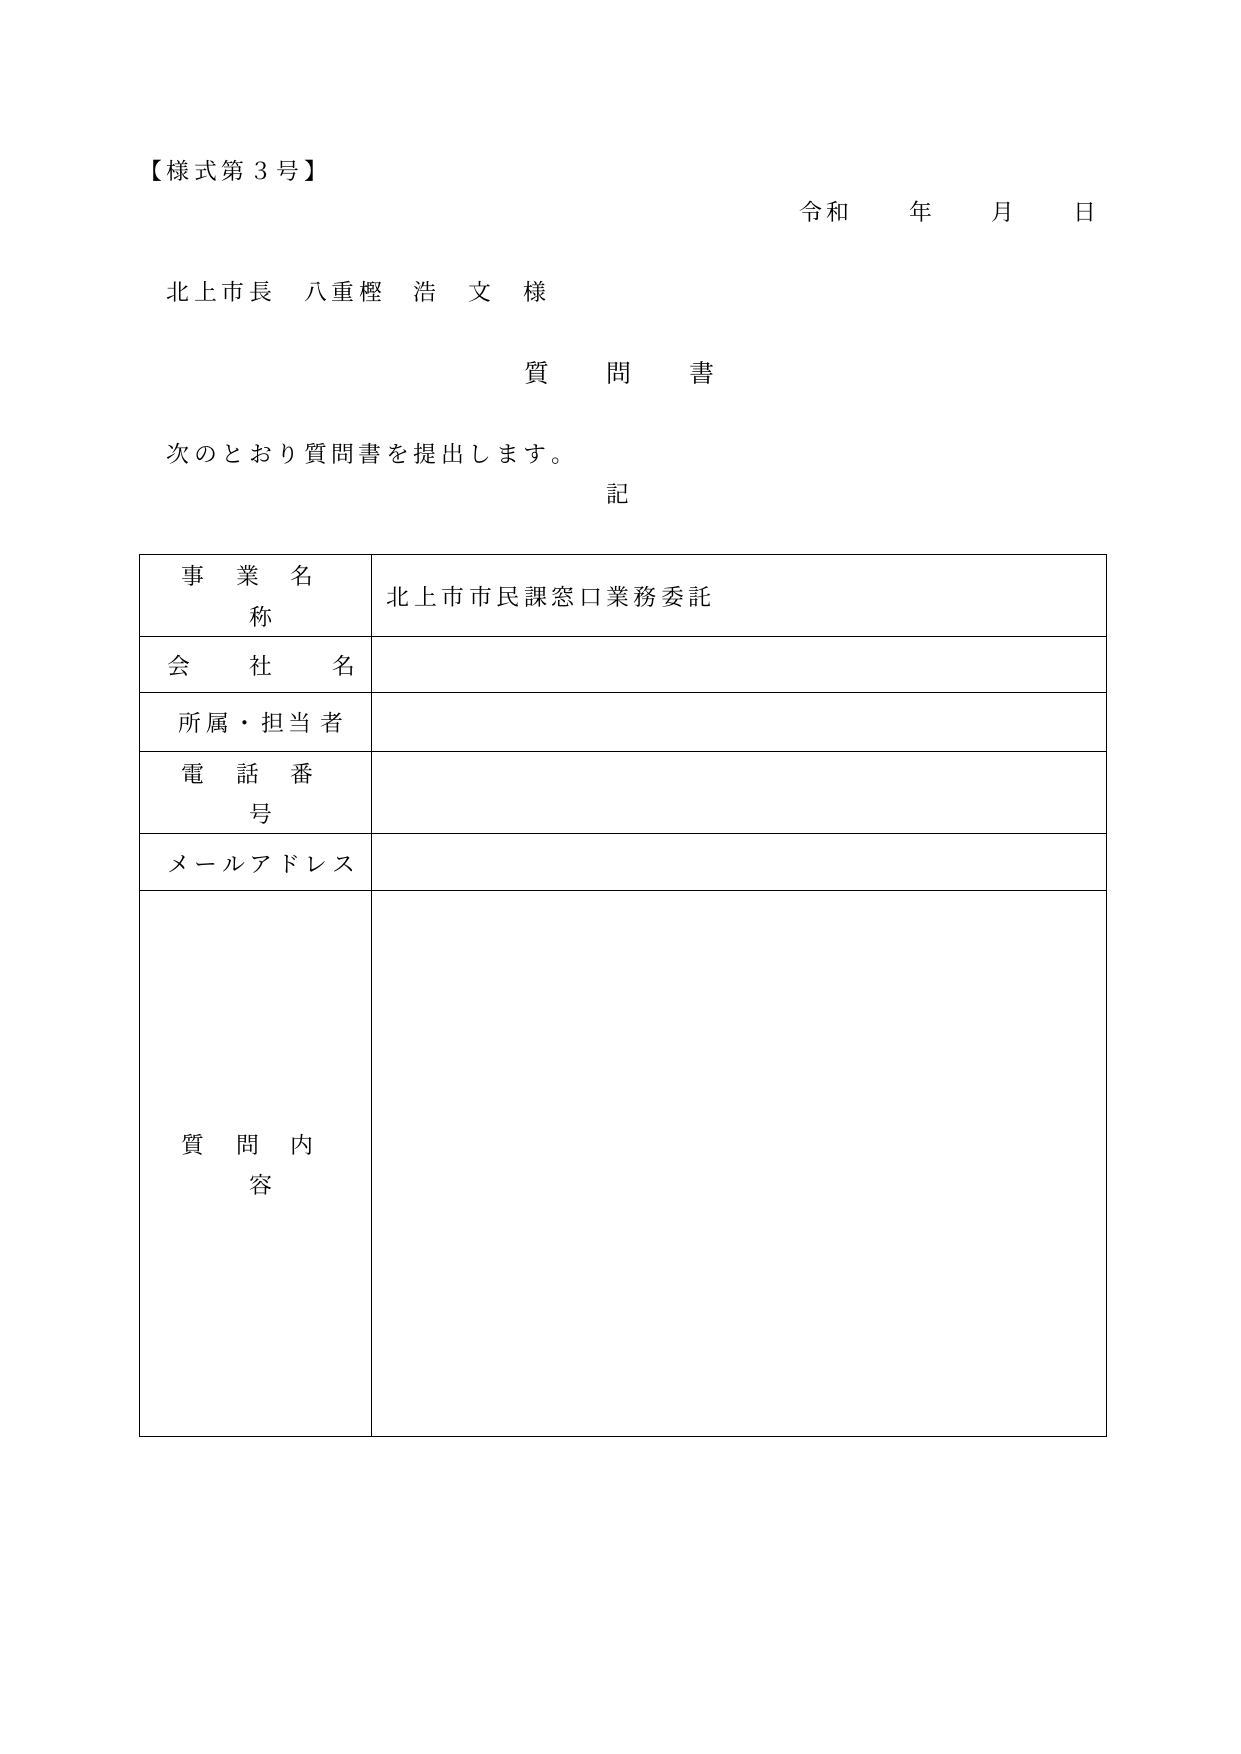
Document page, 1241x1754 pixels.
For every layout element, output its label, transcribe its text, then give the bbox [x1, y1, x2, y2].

table_cell メールアドレス [140, 834, 371, 890]
table_cell [372, 637, 1106, 692]
table_cell [372, 693, 1106, 751]
text 質 問 書 [139, 352, 1101, 392]
text 記 [139, 473, 1101, 513]
table_cell 所属・担当者 [140, 693, 371, 751]
text 【様式第３号】 [139, 149, 1101, 190]
table_cell [372, 752, 1106, 833]
table_header 北上市市民課窓口業務委託 [372, 555, 1106, 636]
table_cell 会 社 名 [140, 637, 371, 692]
text 北上市長 八重樫 浩 文 様 [139, 271, 1101, 311]
text 次のとおり質問書を提出します。 [139, 432, 1101, 473]
table_cell [372, 834, 1106, 890]
table_cell 質問内容 [140, 891, 371, 1436]
table_header 事業名称 [140, 555, 371, 636]
table_cell [372, 891, 1106, 1436]
table_cell 電話番号 [140, 752, 371, 833]
text 令和 年 月 日 [139, 190, 1101, 230]
